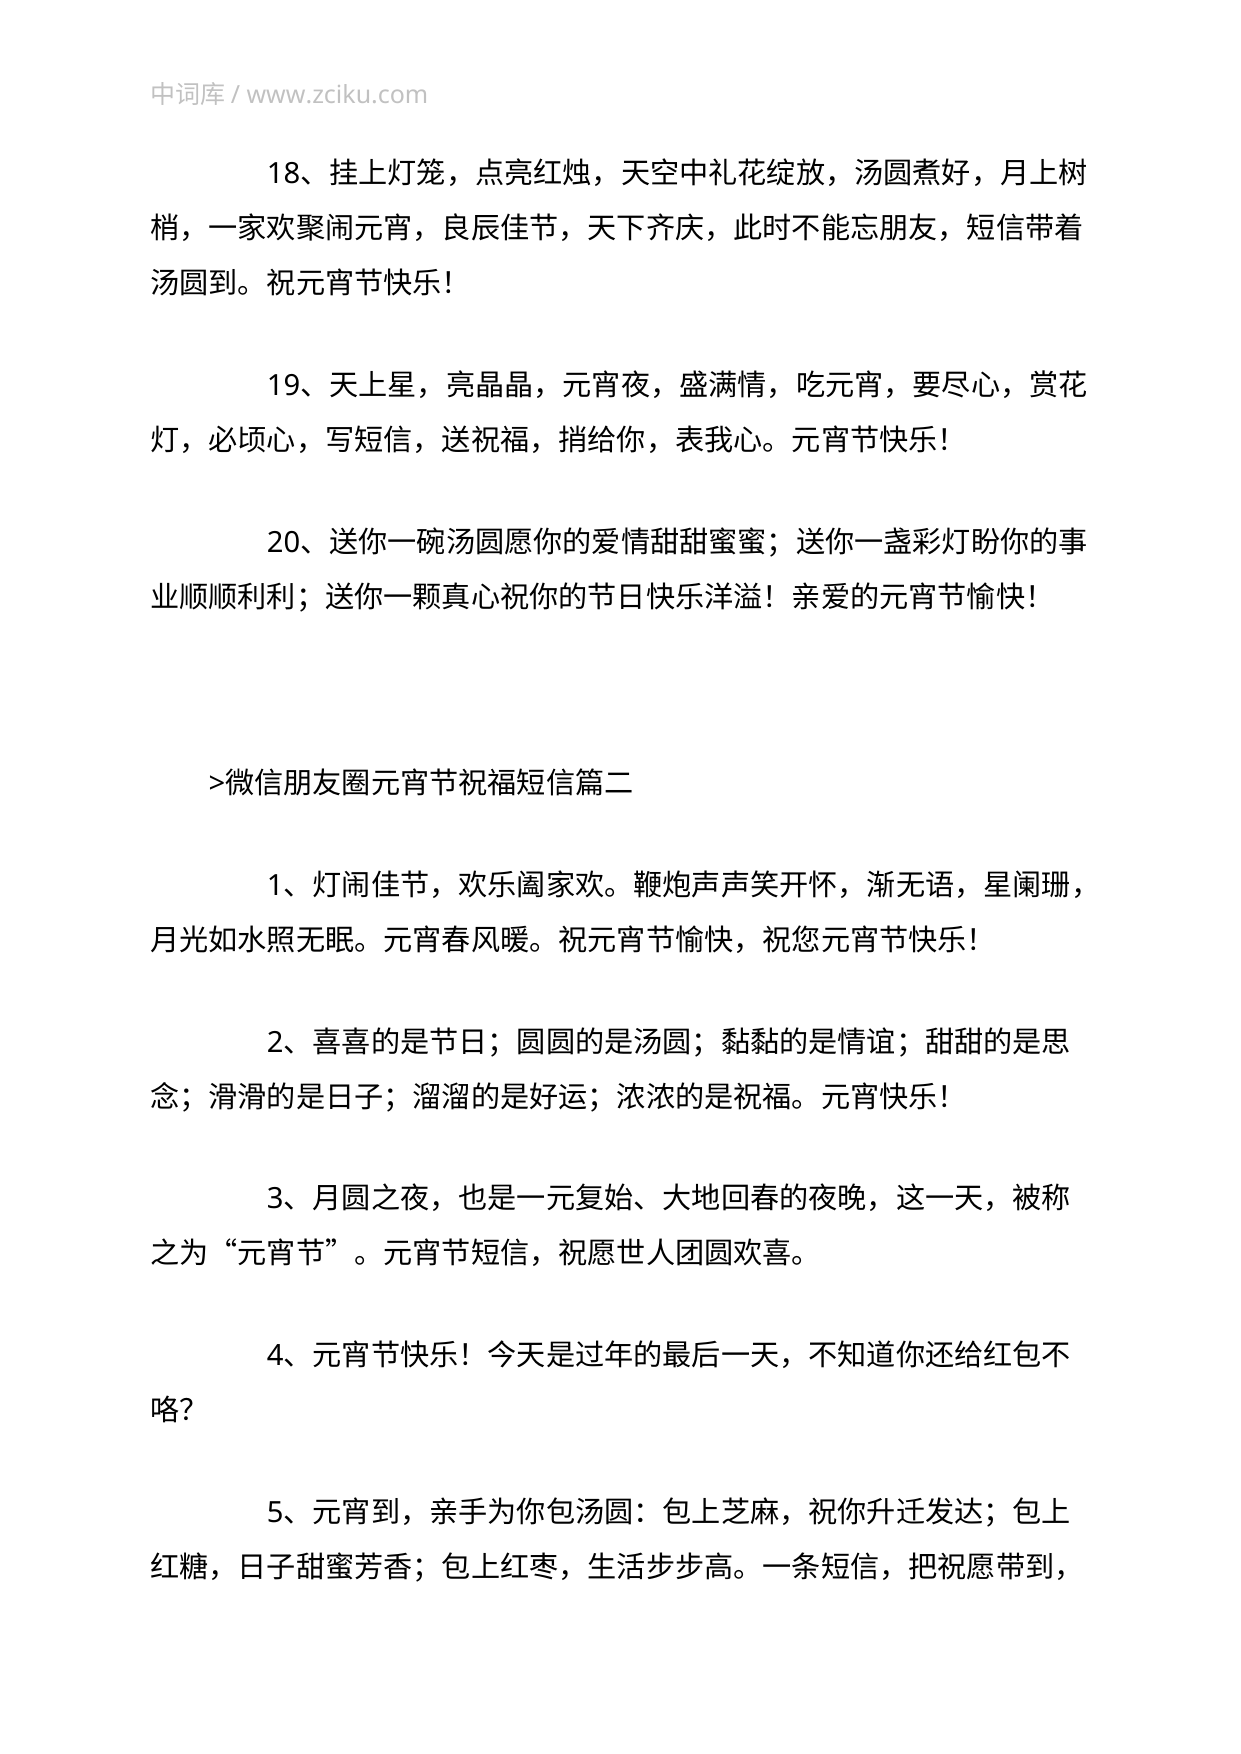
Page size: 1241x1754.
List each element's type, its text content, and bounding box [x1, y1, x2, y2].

text 18、挂上灯笼，点亮红烛，天空中礼花绽放，汤圆煮好，月上树梢，一家欢聚闹元宵，良辰佳节，天下齐庆，此时不能忘朋友，短信带着汤圆到。祝元宵节快乐！ [150, 150, 1090, 302]
text 2、喜喜的是节日；圆圆的是汤圆；黏黏的是情谊；甜甜的是思念；滑滑的是日子；溜溜的是好运；浓浓的是祝福。元宵快乐！ [150, 1018, 1090, 1115]
text 3、月圆之夜，也是一元复始、大地回春的夜晚，这一天，被称之为“元宵节”。元宵节短信，祝愿世人团圆欢喜。 [150, 1175, 1090, 1272]
text 20、送你一碗汤圆愿你的爱情甜甜蜜蜜；送你一盏彩灯盼你的事业顺顺利利；送你一颗真心祝你的节日快乐洋溢！亲爱的元宵节愉快！ [150, 518, 1090, 616]
text 1、灯闹佳节，欢乐阖家欢。鞭炮声声笑开怀，渐无语，星阑珊，月光如水照无眠。元宵春风暖。祝元宵节愉快，祝您元宵节快乐！ [150, 861, 1090, 959]
text 4、元宵节快乐！今天是过年的最后一天，不知道你还给红包不咯？ [150, 1332, 1090, 1429]
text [150, 1488, 1090, 1586]
text 19、天上星，亮晶晶，元宵夜，盛满情，吃元宵，要尽心，赏花灯，必顷心，写短信，送祝福，捎给你，表我心。元宵节快乐！ [150, 362, 1090, 459]
text >微信朋友圈元宵节祝福短信篇二 [150, 759, 1090, 802]
